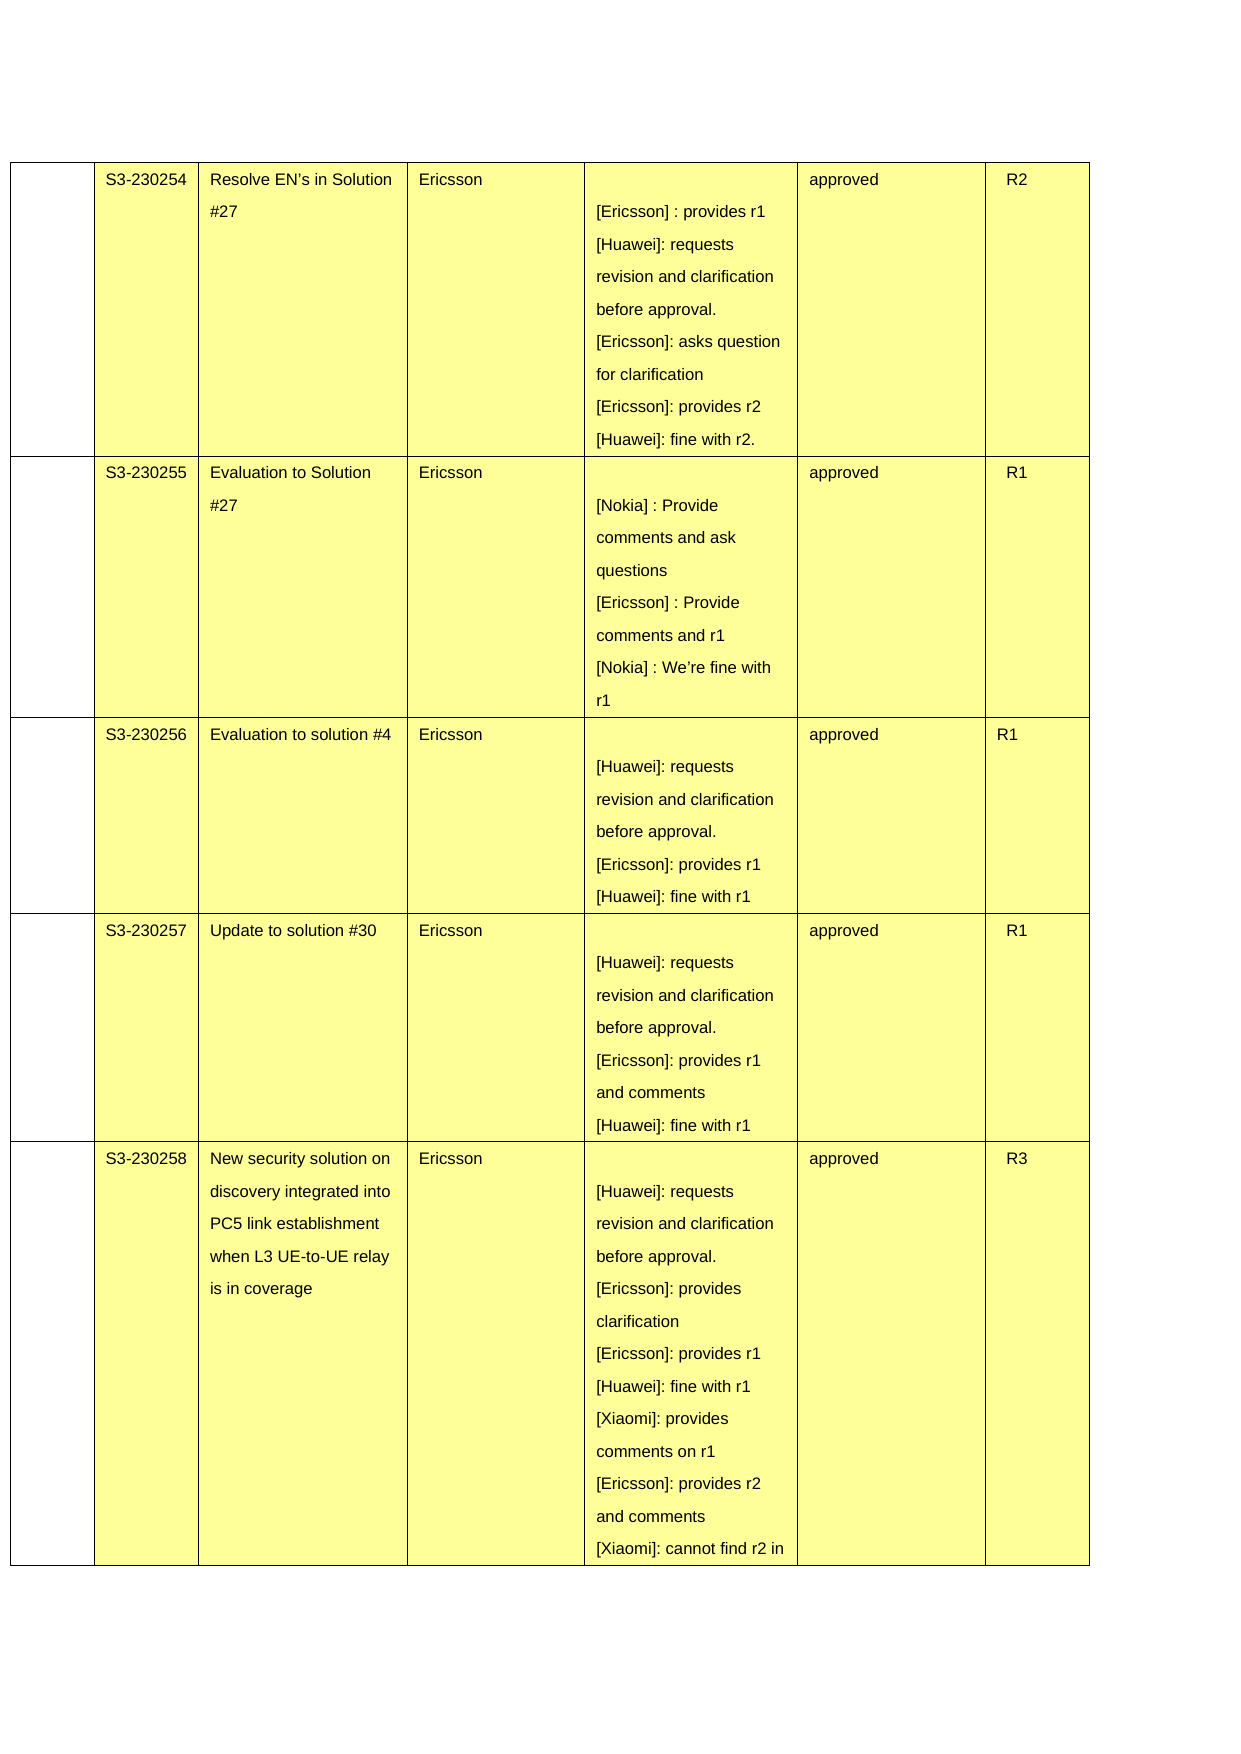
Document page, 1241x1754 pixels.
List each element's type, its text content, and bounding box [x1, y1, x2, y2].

table_cell Ericsson [408, 718, 584, 913]
table_cell approved [798, 914, 985, 1141]
table_cell Evaluation to solution #4 [199, 718, 407, 913]
table_cell S3-230254 [95, 163, 198, 456]
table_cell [199, 1142, 407, 1565]
table_cell approved [798, 457, 985, 717]
table_cell approved [798, 718, 985, 913]
table_cell [Nokia] : Provide comments and ask questions [Ericsson] : Provide comments and r1 [Nokia] : We’re fine with r1 [585, 457, 797, 717]
table_cell [11, 1142, 94, 1565]
table_cell Ericsson [408, 163, 584, 456]
table_cell R2 [986, 163, 1089, 456]
table_cell Ericsson [408, 457, 584, 717]
table_cell S3-230255 [95, 457, 198, 717]
table_cell [Huawei]: requests revision and clarification before approval. [Ericsson]: provides r1 [Huawei]: fine with r1 [585, 718, 797, 913]
table_cell S3-230256 [95, 718, 198, 913]
table_cell S3-230257 [95, 914, 198, 1141]
table_cell Ericsson [408, 1142, 584, 1565]
table_cell approved [798, 1142, 985, 1565]
table_cell R1 [986, 718, 1089, 913]
table_cell approved [798, 163, 985, 456]
table_cell R3 [986, 1142, 1089, 1565]
table_cell R1 [986, 457, 1089, 717]
table_cell Evaluation to Solution #27 [199, 457, 407, 717]
table_cell [11, 163, 94, 456]
table_cell [11, 457, 94, 717]
table_cell Update to solution #30 [199, 914, 407, 1141]
table_cell R1 [986, 914, 1089, 1141]
table_cell [11, 914, 94, 1141]
table_cell [Ericsson] : provides r1 [Huawei]: requests revision and clarification before approval. [Ericsson]: asks question for clarification [Ericsson]: provides r2 [Huawei]: fine with r2. [585, 163, 797, 456]
table_cell Resolve EN’s in Solution #27 [199, 163, 407, 456]
table_cell S3-230258 [95, 1142, 198, 1565]
table_cell [11, 718, 94, 913]
table_cell [Huawei]: requests revision and clarification before approval. [Ericsson]: provides r1 and comments [Huawei]: fine with r1 [585, 914, 797, 1141]
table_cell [585, 1142, 797, 1565]
table_cell Ericsson [408, 914, 584, 1141]
